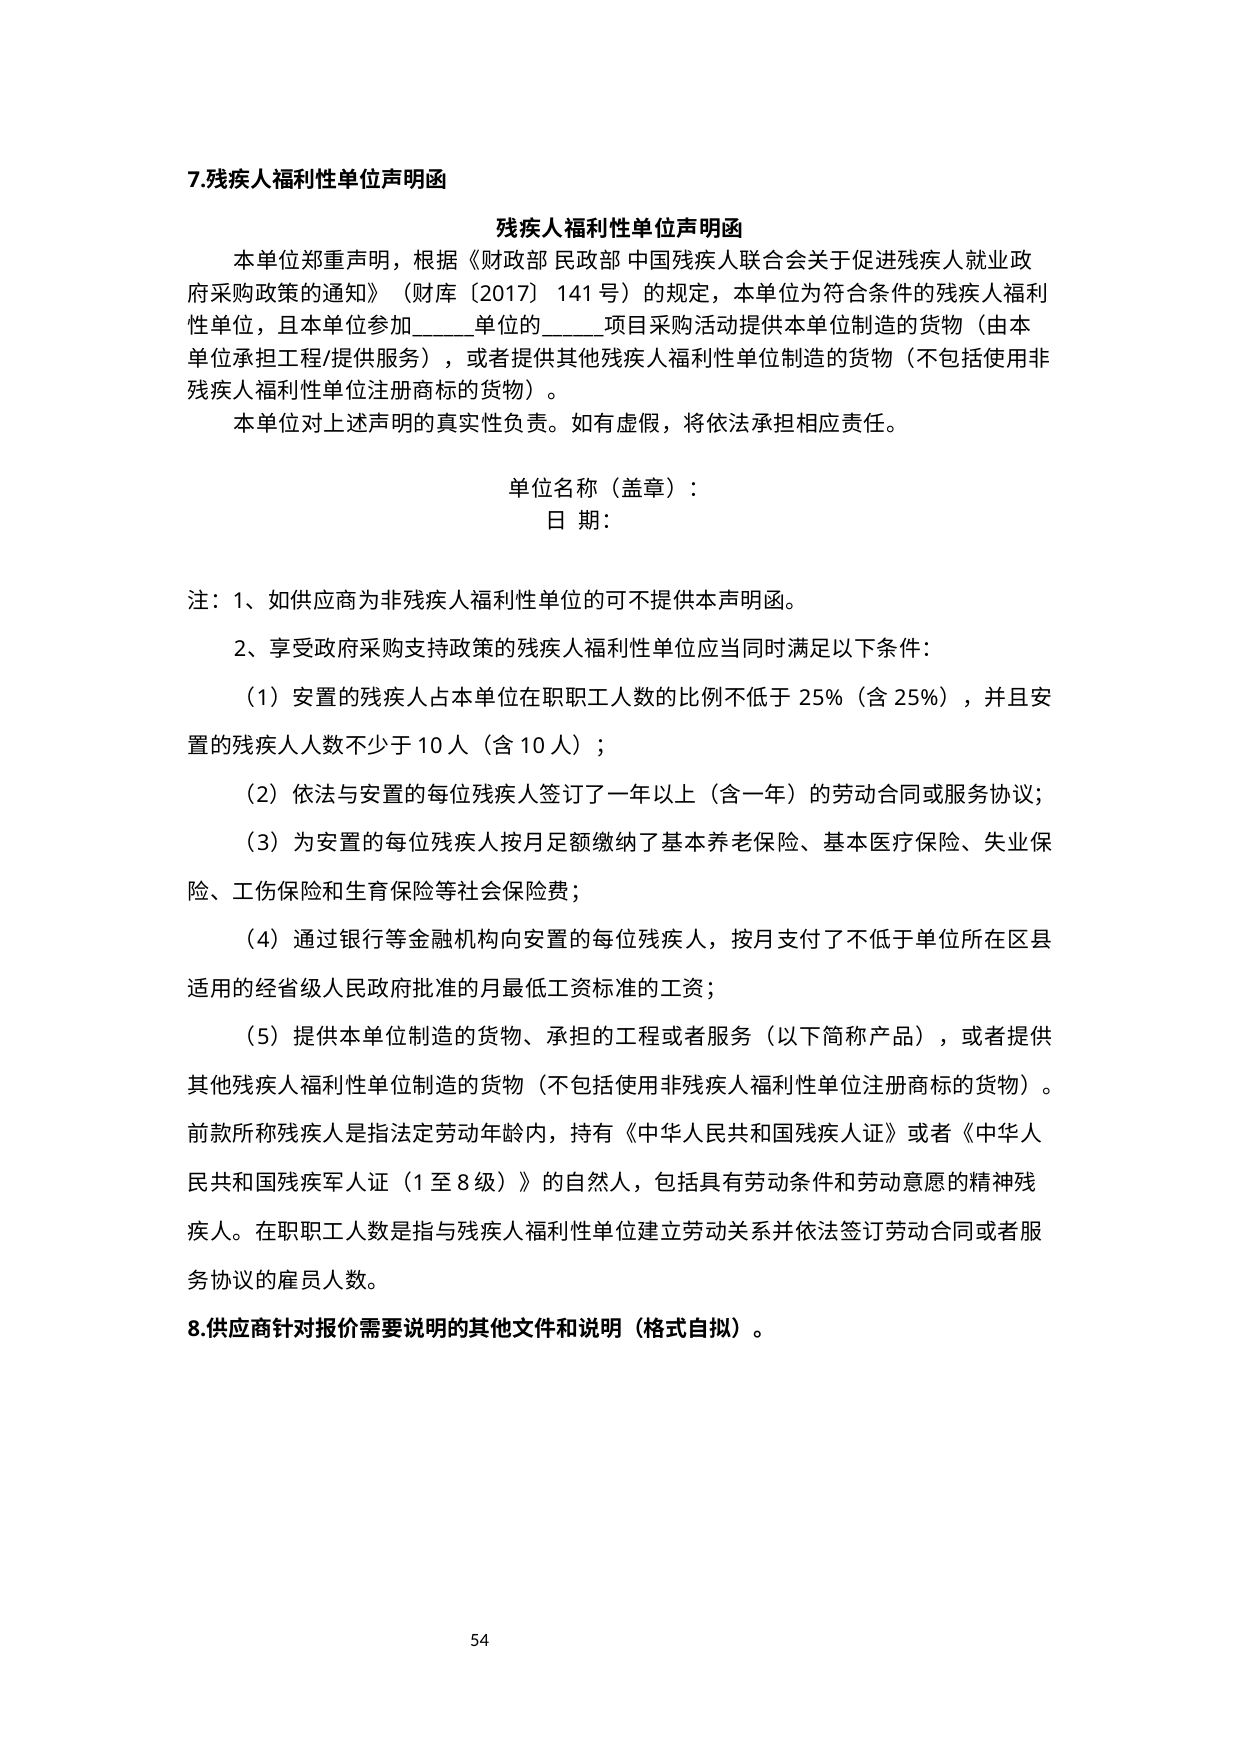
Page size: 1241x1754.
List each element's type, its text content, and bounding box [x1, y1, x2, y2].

text （2）依法与安置的每位残疾人签订了一年以上（含一年）的劳动合同或服务协议； [187, 776, 1053, 809]
text 注：1、如供应商为非残疾人福利性单位的可不提供本声明函。 [187, 583, 1053, 615]
text （3）为安置的每位残疾人按月足额缴纳了基本养老保险、基本医疗保险、失业保险、工伤保险和生育保险等社会保险费； [187, 825, 1053, 906]
text 本单位郑重声明，根据《财政部 民政部 中国残疾人联合会关于促进残疾人就业政府采购政策的通知》（财库〔2017〕 141号）的规定，本单位为符合条件的残疾人福利性单位，且本单位参加______单位的______项目采购活动提供本单位制造的货物（由本单位承担工程/提供服务），或者提供其他残疾人福利性单位制造的货物（不包括使用非残疾人福利性单位注册商标的货物）。 [187, 243, 1053, 405]
text （1）安置的残疾人占本单位在职职工人数的比例不低于25%（含25%），并且安置的残疾人人数不少于10人（含10人）； [187, 679, 1053, 761]
text （5）提供本单位制造的货物、承担的工程或者服务（以下简称产品），或者提供其他残疾人福利性单位制造的货物（不包括使用非残疾人福利性单位注册商标的货物）。 [187, 1019, 1053, 1100]
text 8.供应商针对报价需要说明的其他文件和说明（格式自拟）。 [187, 1311, 1053, 1343]
text 2、享受政府采购支持政策的残疾人福利性单位应当同时满足以下条件： [187, 631, 1053, 663]
text 残疾人福利性单位声明函 [187, 210, 1053, 243]
text （4）通过银行等金融机构向安置的每位残疾人，按月支付了不低于单位所在区县适用的经省级人民政府批准的月最低工资标准的工资； [187, 922, 1053, 1003]
text 前款所称残疾人是指法定劳动年龄内，持有《中华人民共和国残疾人证》或者《中华人民共和国残疾军人证（1至8级）》的自然人，包括具有劳动条件和劳动意愿的精神残疾人。在职职工人数是指与残疾人福利性单位建立劳动关系并依法签订劳动合同或者服务协议的雇员人数。 [187, 1116, 1053, 1295]
text 7.残疾人福利性单位声明函 [187, 162, 1053, 194]
text 本单位对上述声明的真实性负责。如有虚假，将依法承担相应责任。 [187, 405, 1053, 438]
text 单位名称（盖章）： [187, 470, 890, 503]
text 日 期： [187, 503, 890, 535]
